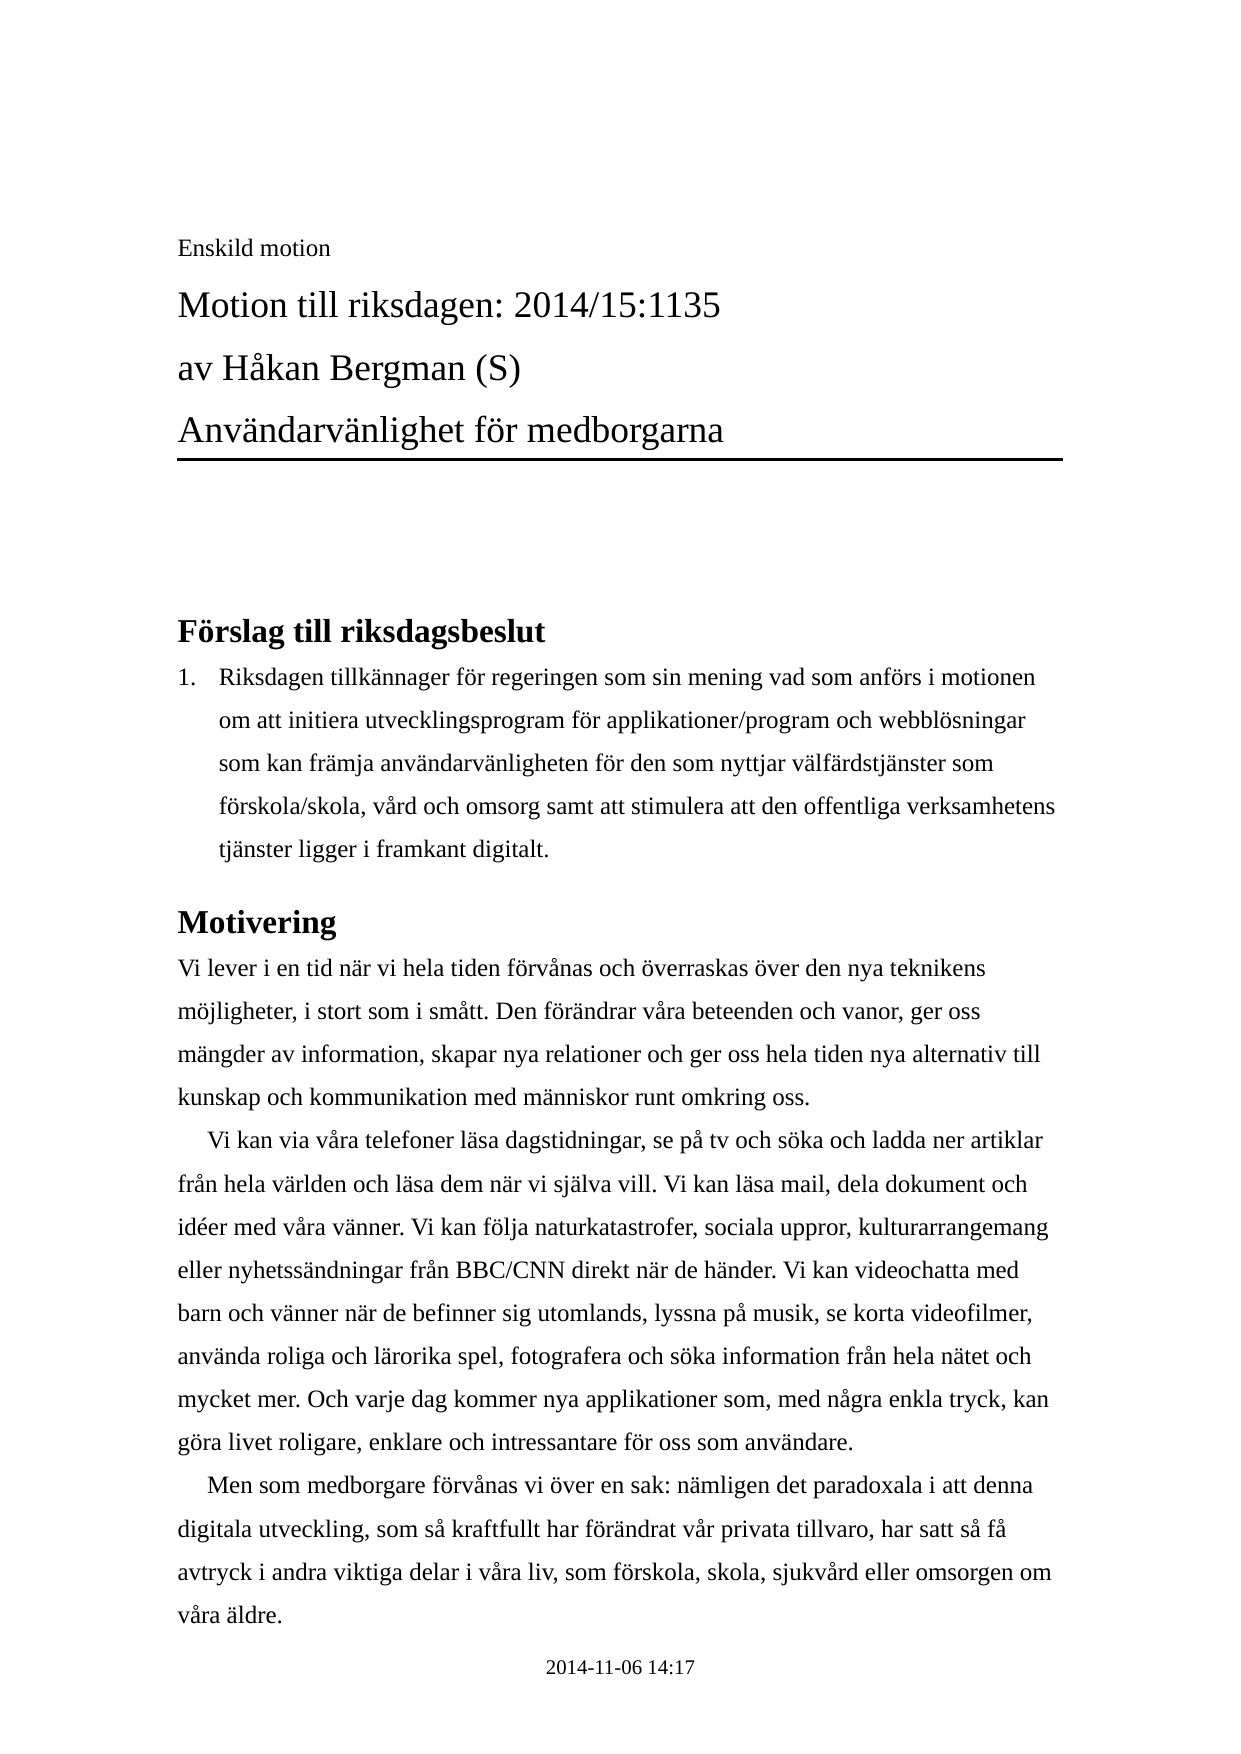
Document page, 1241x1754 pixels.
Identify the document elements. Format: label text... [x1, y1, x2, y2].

text Vi kan via våra telefoner läsa dagstidningar, se på tv och söka och ladda ner artiklar från hela världen och läsa dem när vi själva vill. Vi kan läsa mail, dela dokument och idéer med våra vänner. Vi kan följa naturkatastrofer, sociala uppror, kulturarrangemang eller nyhetssändningar från BBC/CNN direkt när de händer. Vi kan videochatta med barn och vänner när de befinner sig utomlands, lyssna på musik, se korta videofilmer, använda roliga och lärorika spel, fotografera och söka information från hela nätet och mycket mer. Och varje dag kommer nya applikationer som, med några enkla tryck, kan göra livet roligare, enklare och intressantare för oss som användare. [177, 1126, 1063, 1456]
subtitle Motivering [177, 902, 1063, 941]
text Men som medborgare förvånas vi över en sak: nämligen det paradoxala i att denna digitala utveckling, som så kraftfullt har förändrat vår privata tillvaro, har satt så få avtryck i andra viktiga delar i våra liv, som förskola, skola, sjukvård eller omsorgen om våra äldre. [177, 1471, 1063, 1629]
text Vi lever i en tid när vi hela tiden förvånas och överraskas över den nya teknikens möjligheter, i stort som i smått. Den förändrar våra beteenden och vanor, ger oss mängder av information, skapar nya relationer och ger oss hela tiden nya alternativ till kunskap och kommunikation med människor runt omkring oss. [177, 953, 1063, 1111]
